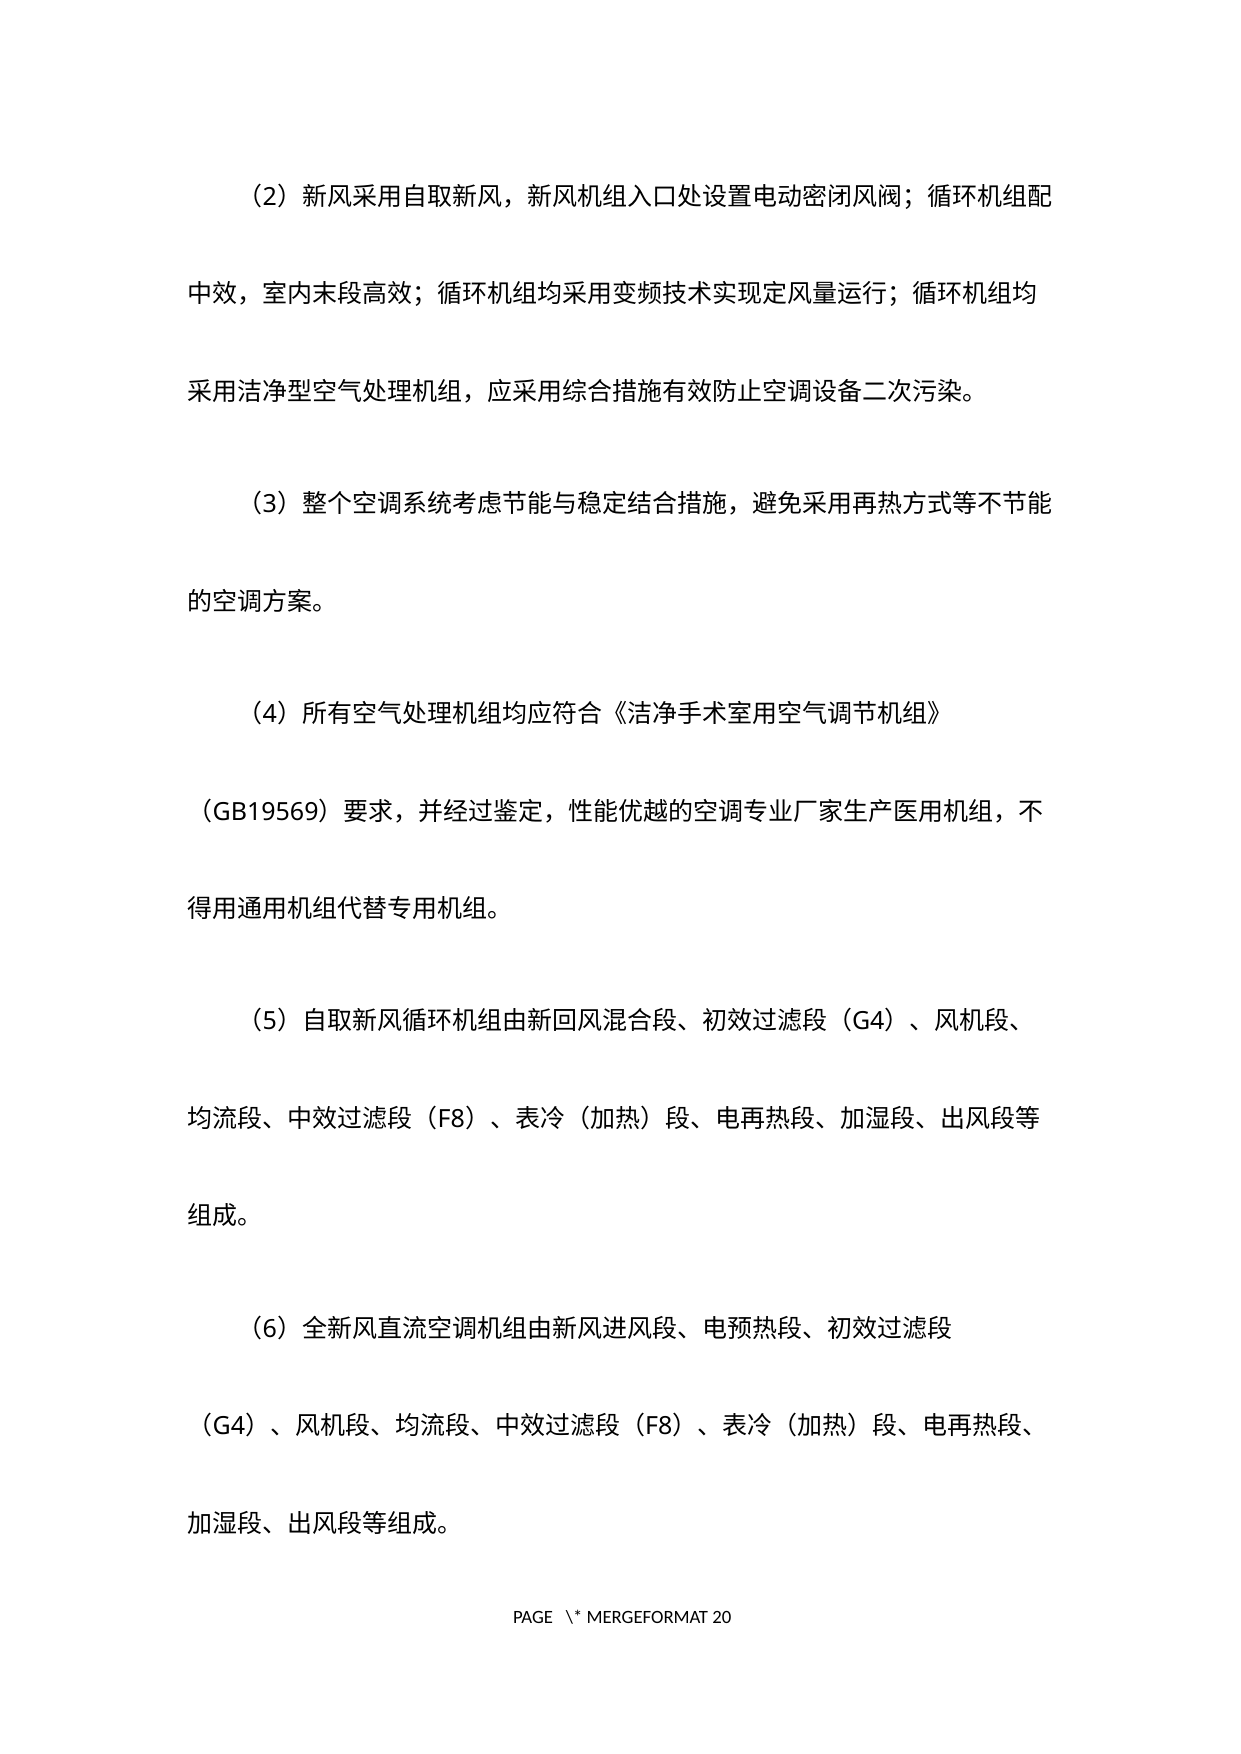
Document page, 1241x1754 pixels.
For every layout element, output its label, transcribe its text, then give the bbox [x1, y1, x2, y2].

text （4）所有空气处理机组均应符合《洁净手术室用空气调节机组》（GB19569）要求，并经过鉴定，性能优越的空调专业厂家生产医用机组，不得用通用机组代替专用机组。 [187, 679, 1053, 939]
text （5）自取新风循环机组由新回风混合段、初效过滤段（G4）、风机段、均流段、中效过滤段（F8）、表冷（加热）段、电再热段、加湿段、出风段等组成。 [187, 986, 1053, 1246]
text （6）全新风直流空调机组由新风进风段、电预热段、初效过滤段（G4）、风机段、均流段、中效过滤段（F8）、表冷（加热）段、电再热段、加湿段、出风段等组成。 [187, 1294, 1053, 1554]
text （2）新风采用自取新风，新风机组入口处设置电动密闭风阀；循环机组配中效，室内末段高效；循环机组均采用变频技术实现定风量运行；循环机组均采用洁净型空气处理机组，应采用综合措施有效防止空调设备二次污染。 [187, 162, 1053, 422]
text （3）整个空调系统考虑节能与稳定结合措施，避免采用再热方式等不节能的空调方案。 [187, 469, 1053, 632]
